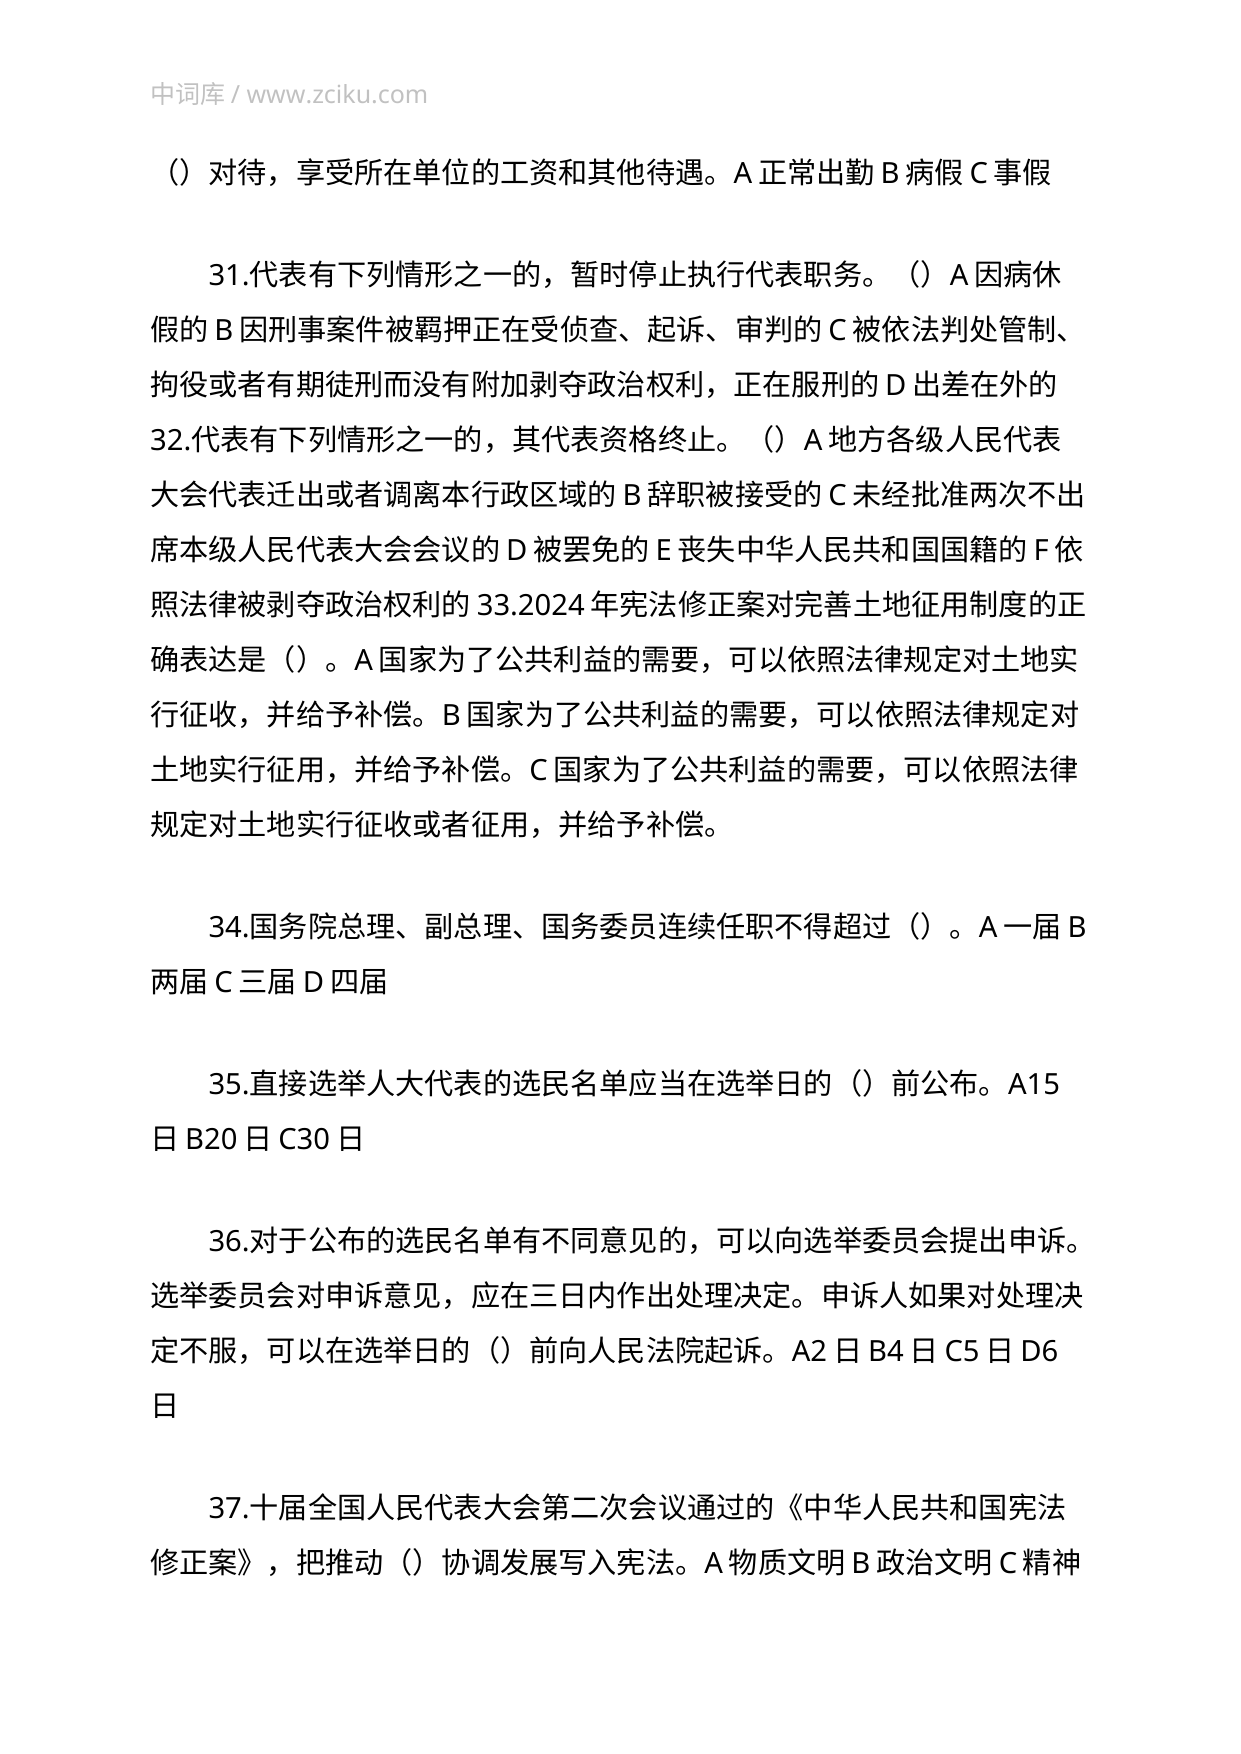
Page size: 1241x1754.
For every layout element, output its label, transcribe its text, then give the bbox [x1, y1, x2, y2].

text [150, 150, 1090, 192]
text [150, 1484, 1090, 1582]
text 34.国务院总理、副总理、国务委员连续任职不得超过（）。A一届B两届C三届D四届 [150, 904, 1090, 1001]
text 36.对于公布的选民名单有不同意见的，可以向选举委员会提出申诉。选举委员会对申诉意见，应在三日内作出处理决定。申诉人如果对处理决定不服，可以在选举日的（）前向人民法院起诉。A2日B4日C5日D6日 [150, 1218, 1090, 1425]
text 35.直接选举人大代表的选民名单应当在选举日的（）前公布。A15日B20日C30日 [150, 1061, 1090, 1158]
text 31.代表有下列情形之一的，暂时停止执行代表职务。（）A因病休假的B因刑事案件被羁押正在受侦查、起诉、审判的C被依法判处管制、拘役或者有期徒刑而没有附加剥夺政治权利，正在服刑的D出差在外的32.代表有下列情形之一的，其代表资格终止。（）A地方各级人民代表大会代表迁出或者调离本行政区域的B辞职被接受的C未经批准两次不出席本级人民代表大会会议的D被罢免的E丧失中华人民共和国国籍的F依照法律被剥夺政治权利的33.2024年宪法修正案对完善土地征用制度的正确表达是（）。A国家为了公共利益的需要，可以依照法律规定对土地实行征收，并给予补偿。B国家为了公共利益的需要，可以依照法律规定对土地实行征用，并给予补偿。C国家为了公共利益的需要，可以依照法律规定对土地实行征收或者征用，并给予补偿。 [150, 252, 1090, 844]
